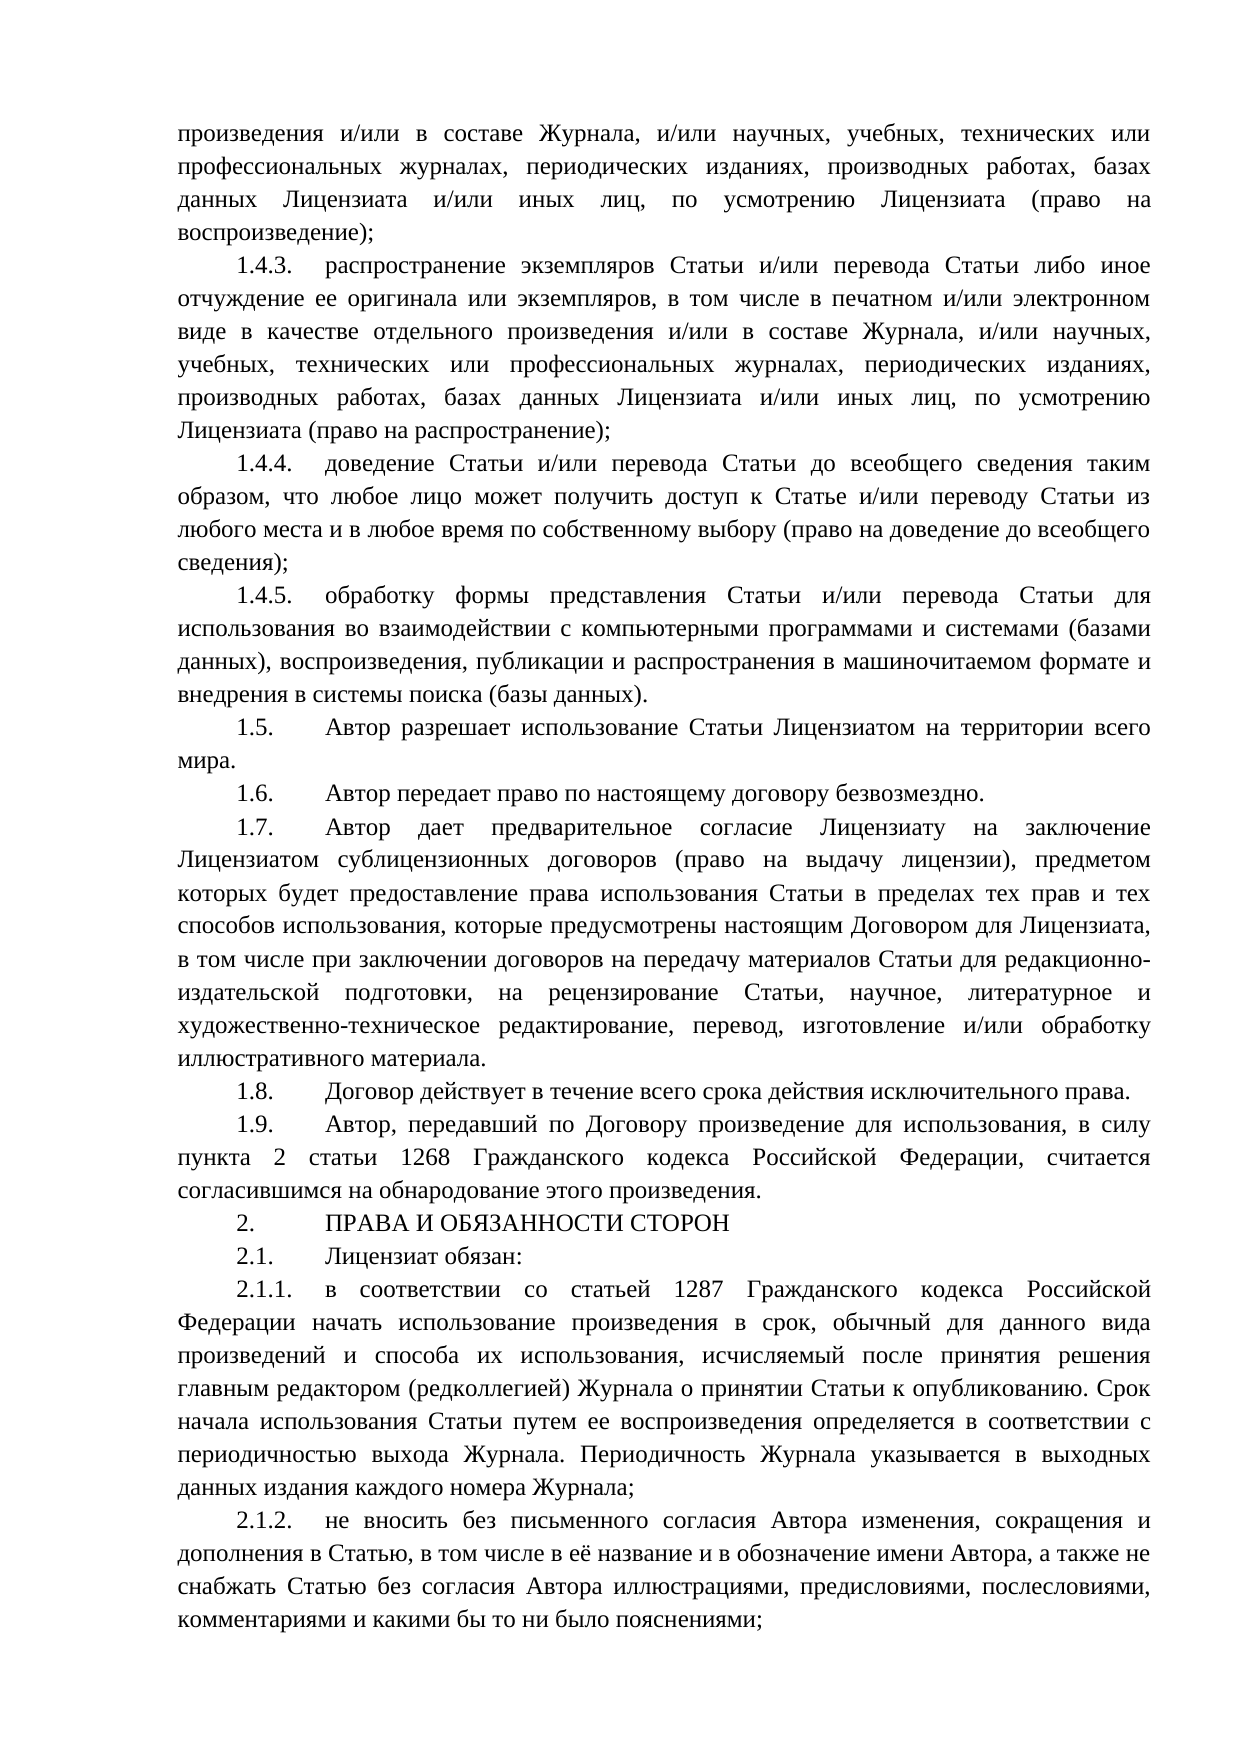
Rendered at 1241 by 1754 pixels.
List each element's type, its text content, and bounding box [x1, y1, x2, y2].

list не вносить без письменного согласия Автора изменения, сокращения и дополнения в Статью, в том числе в её название и в обозначение имени Автора, а также не снабжать Статью без согласия Автора иллюстрациями, предисловиями, послесловиями, комментариями и какими бы то ни было пояснениями; [177, 1505, 1152, 1633]
list доведение Статьи и/или перевода Статьи до всеобщего сведения таким образом, что любое лицо может получить доступ к Статье и/или переводу Статьи из любого места и в любое время по собственному выбору (право на доведение до всеобщего сведения); [177, 448, 1152, 576]
list Автор разрешает использование Статьи Лицензиатом на территории всего мира. [177, 712, 1152, 774]
list распространение экземпляров Статьи и/или перевода Статьи либо иное отчуждение ее оригинала или экземпляров, в том числе в печатном и/или электронном виде в качестве отдельного произведения и/или в составе Журнала, и/или научных, учебных, технических или профессиональных журналах, периодических изданиях, производных работах, базах данных Лицензиата и/или иных лиц, по усмотрению Лицензиата (право на распространение); [177, 250, 1152, 444]
list Лицензиат обязан: [177, 1241, 1152, 1269]
list Автор передает право по настоящему договору безвозмездно. [177, 778, 1152, 807]
list в соответствии со статьей 1287 Гражданского кодекса Российской Федерации начать использование произведения в срок, обычный для данного вида произведений и способа их использования, исчисляемый после принятия решения главным редактором (редколлегией) Журнала о принятии Статьи к опубликованию. Срок начала использования Статьи путем ее воспроизведения определяется в соответствии с периодичностью выхода Журнала. Периодичность Журнала указывается в выходных данных издания каждого номера Журнала; [177, 1274, 1152, 1501]
list Автор дает предварительное согласие Лицензиату на заключение Лицензиатом сублицензионных договоров (право на выдачу лицензии), предметом которых будет предоставление права использования Статьи в пределах тех прав и тех способов использования, которые предусмотрены настоящим Договором для Лицензиата, в том числе при заключении договоров на передачу материалов Статьи для редакционно-издательской подготовки, на рецензирование Статьи, научное, литературное и художественно-техническое редактирование, перевод, изготовление и/или обработку иллюстративного материала. [177, 812, 1152, 1071]
list Автор, передавший по Договору произведение для использования, в силу пункта 2 статьи 1268 Гражданского кодекса Российской Федерации, считается согласившимся на обнародование этого произведения. [177, 1109, 1152, 1203]
list обработку формы представления Статьи и/или перевода Статьи для использования во взаимодействии с компьютерными программами и системами (базами данных), воспроизведения, публикации и распространения в машиночитаемом формате и внедрения в системы поиска (базы данных). [177, 580, 1152, 708]
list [177, 118, 1152, 246]
list ПРАВА И ОБЯЗАННОСТИ СТОРОН [177, 1208, 1152, 1237]
list Договор действует в течение всего срока действия исключительного права. [177, 1076, 1152, 1104]
